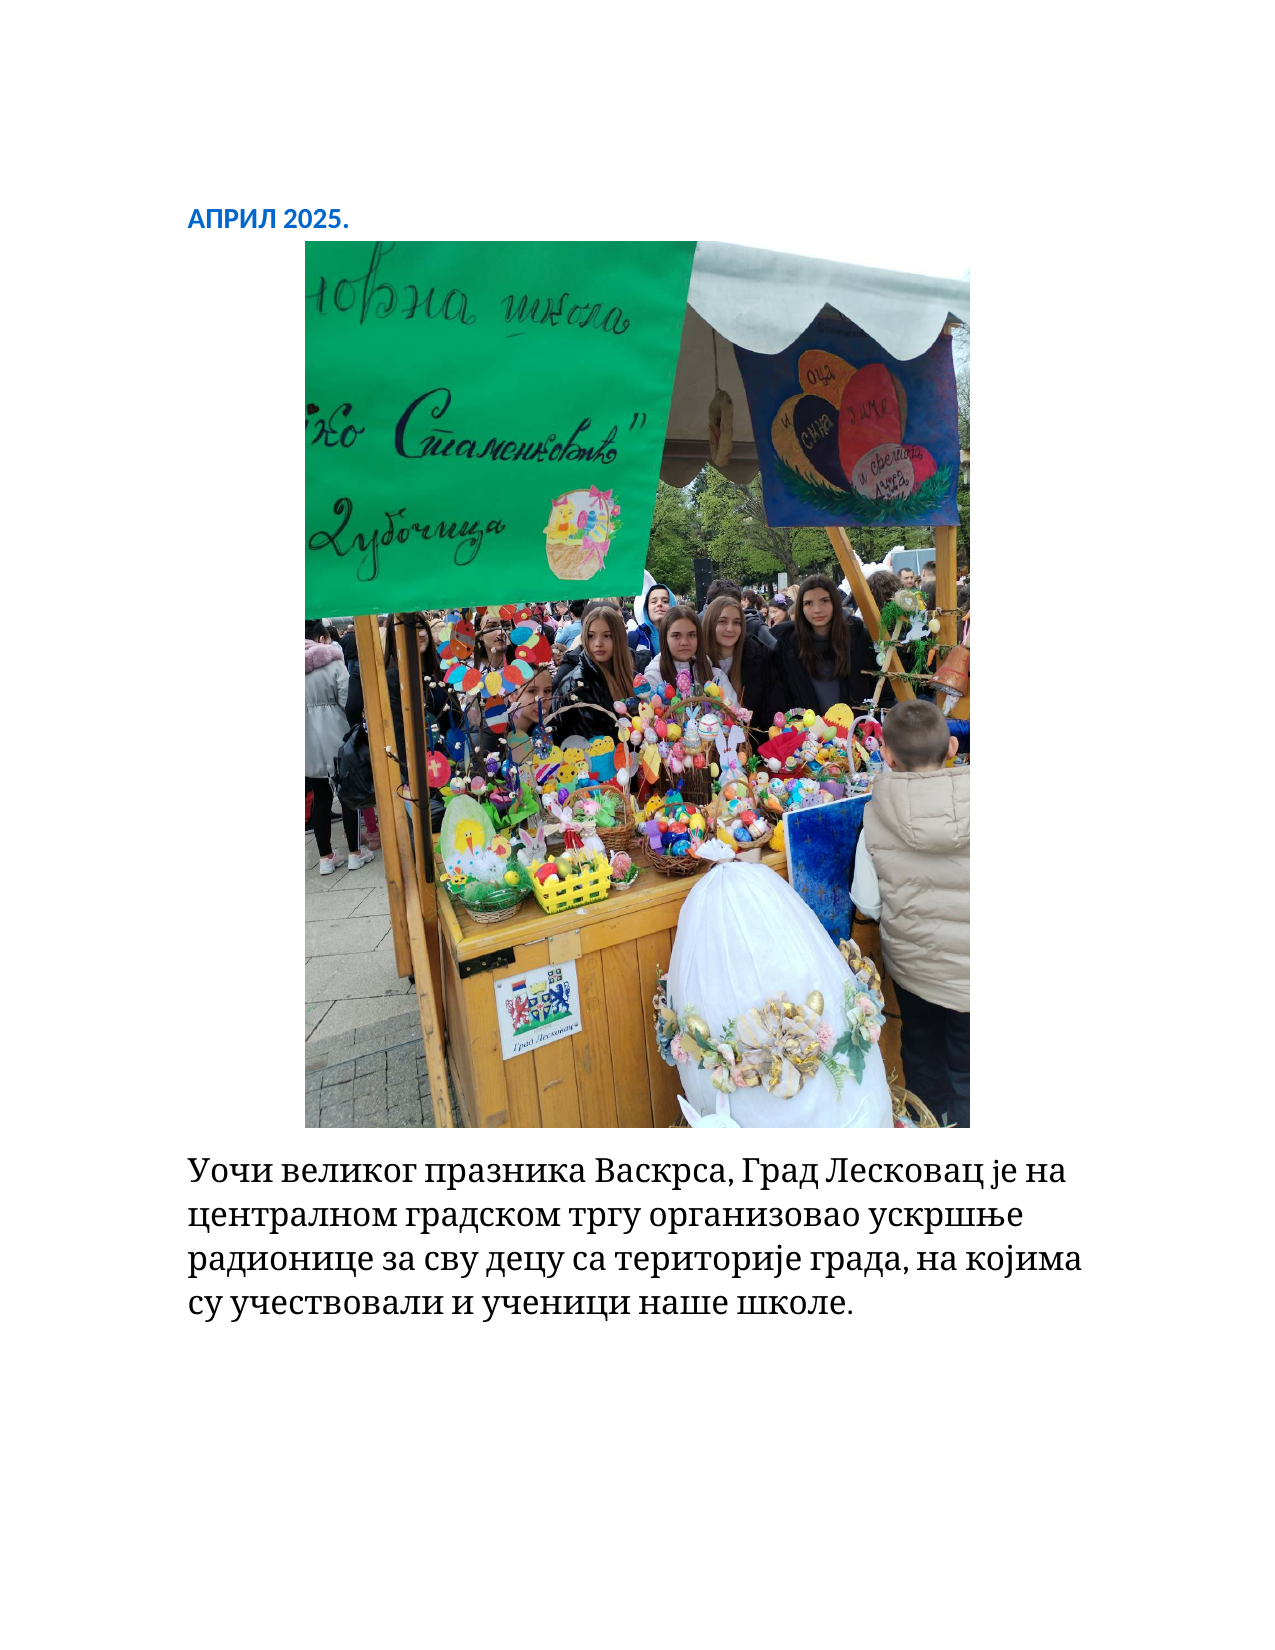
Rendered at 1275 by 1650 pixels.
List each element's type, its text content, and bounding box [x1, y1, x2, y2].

subtitle АПРИЛ 2025. [187, 200, 1087, 236]
picture [305, 241, 970, 1128]
text Уочи великог празника Васкрса, Град Лесковац jе на централном градском тргу организовао ускршње радионице за сву децу са територије града, на којима су учествовали и ученици наше школе. [187, 1152, 1087, 1322]
